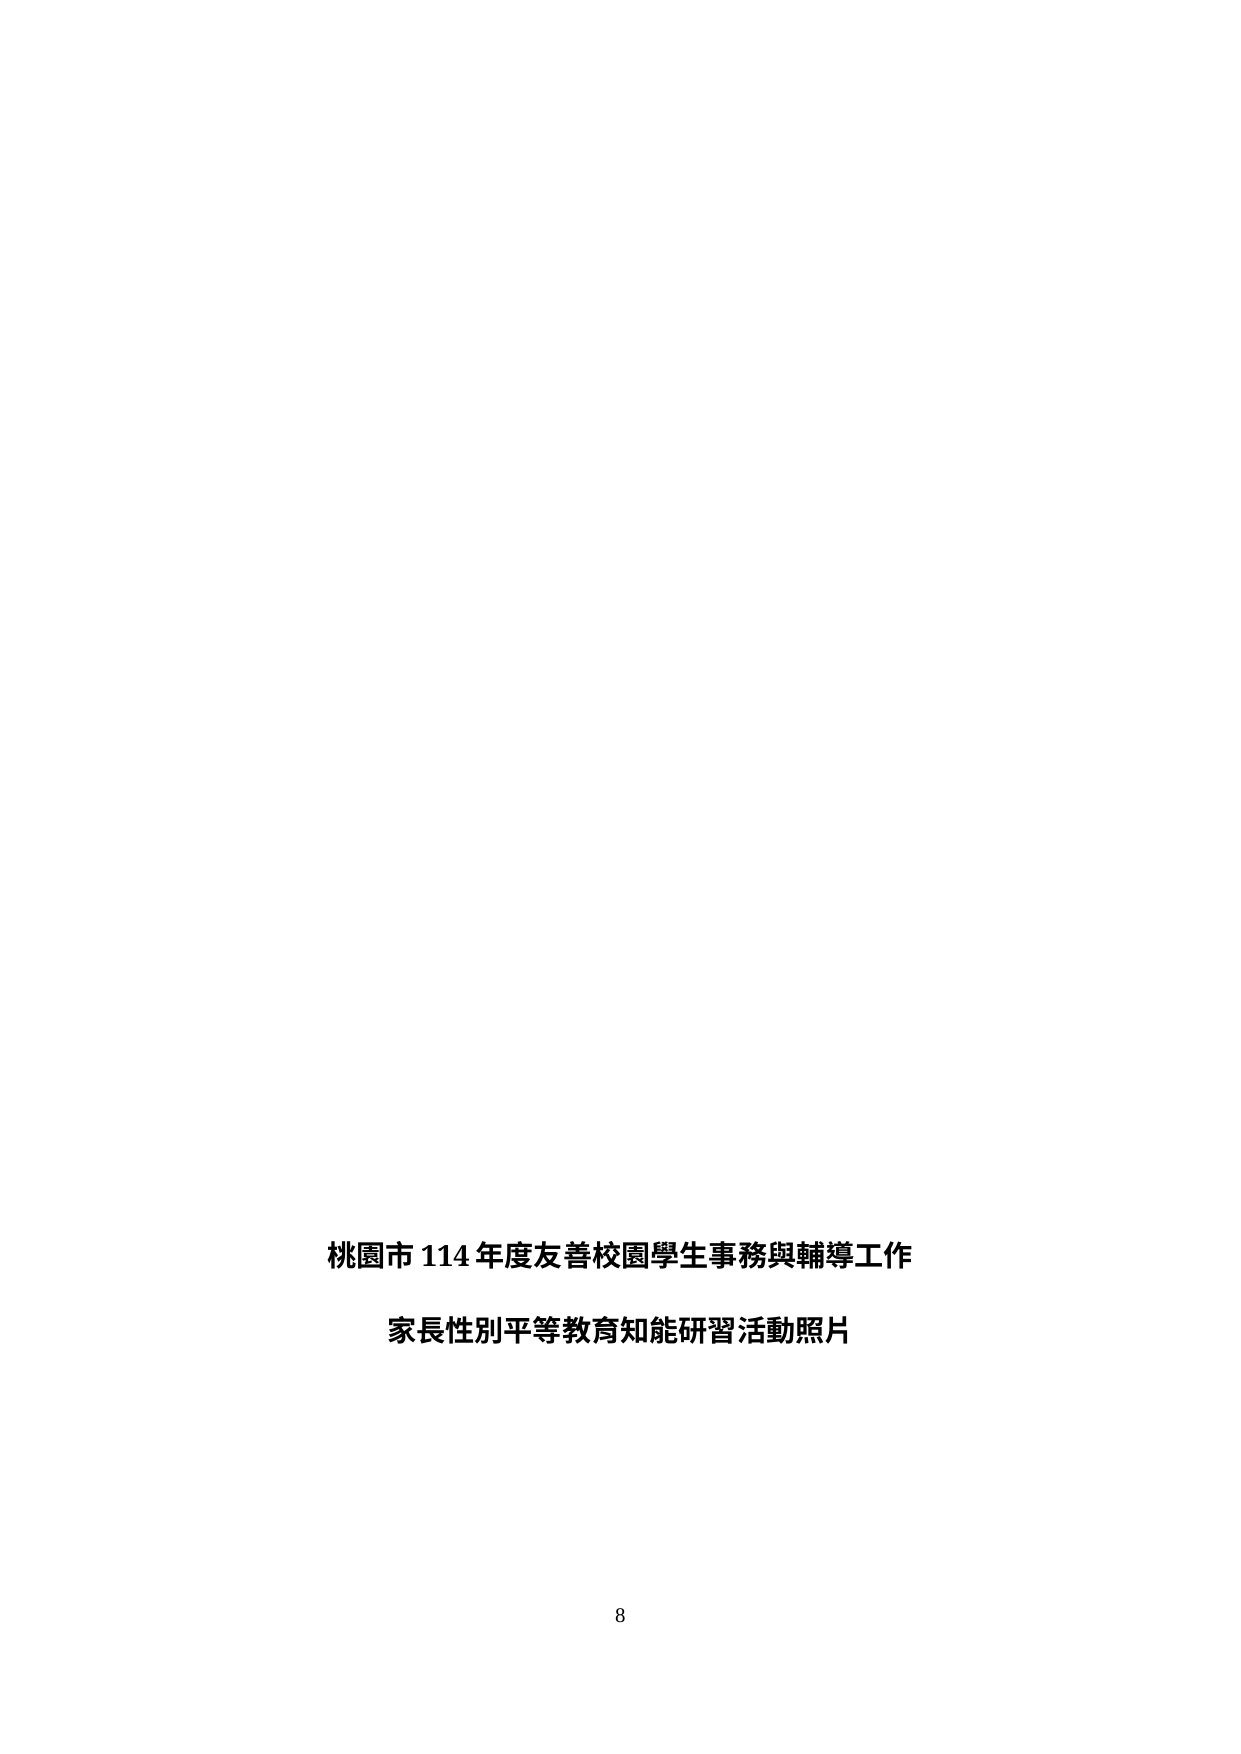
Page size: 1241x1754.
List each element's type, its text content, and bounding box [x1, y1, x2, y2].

text 家長性別平等教育知能研習活動照片 [118, 1292, 1122, 1367]
text 桃園市114年度友善校園學生事務與輔導工作 [118, 1142, 1122, 1292]
